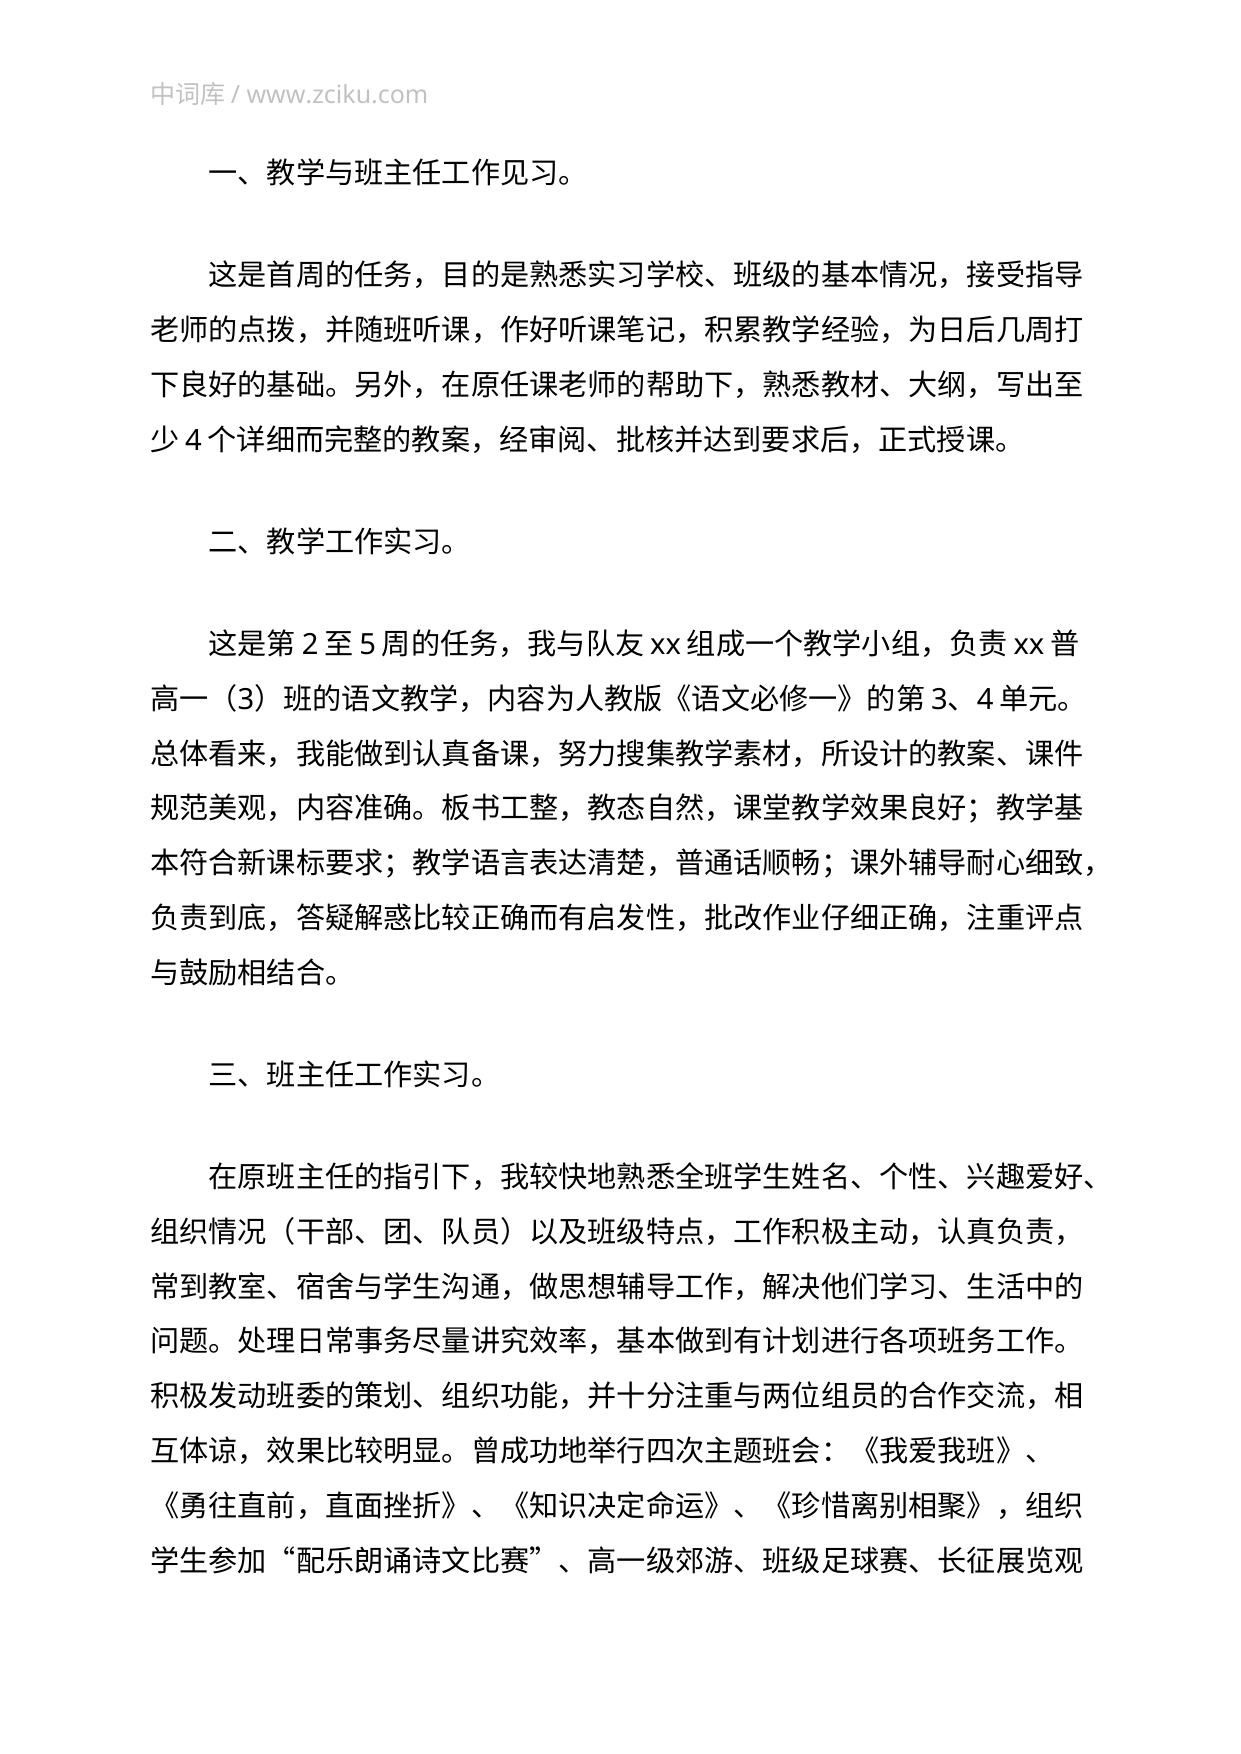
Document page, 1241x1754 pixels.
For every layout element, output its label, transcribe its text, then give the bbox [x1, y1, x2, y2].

text 二、教学工作实习。 [150, 518, 1090, 561]
text 这是第2至5周的任务，我与队友xx组成一个教学小组，负责xx普高一（3）班的语文教学，内容为人教版《语文必修一》的第3、4单元。总体看来，我能做到认真备课，努力搜集教学素材，所设计的教案、课件规范美观，内容准确。板书工整，教态自然，课堂教学效果良好；教学基本符合新课标要求；教学语言表达清楚，普通话顺畅；课外辅导耐心细致，负责到底，答疑解惑比较正确而有启发性，批改作业仔细正确，注重评点与鼓励相结合。 [150, 620, 1090, 992]
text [150, 1153, 1090, 1580]
text 这是首周的任务，目的是熟悉实习学校、班级的基本情况，接受指导老师的点拨，并随班听课，作好听课笔记，积累教学经验，为日后几周打下良好的基础。另外，在原任课老师的帮助下，熟悉教材、大纲，写出至少4个详细而完整的教案，经审阅、批核并达到要求后，正式授课。 [150, 252, 1090, 459]
text 一、教学与班主任工作见习。 [150, 150, 1090, 192]
text 三、班主任工作实习。 [150, 1052, 1090, 1094]
